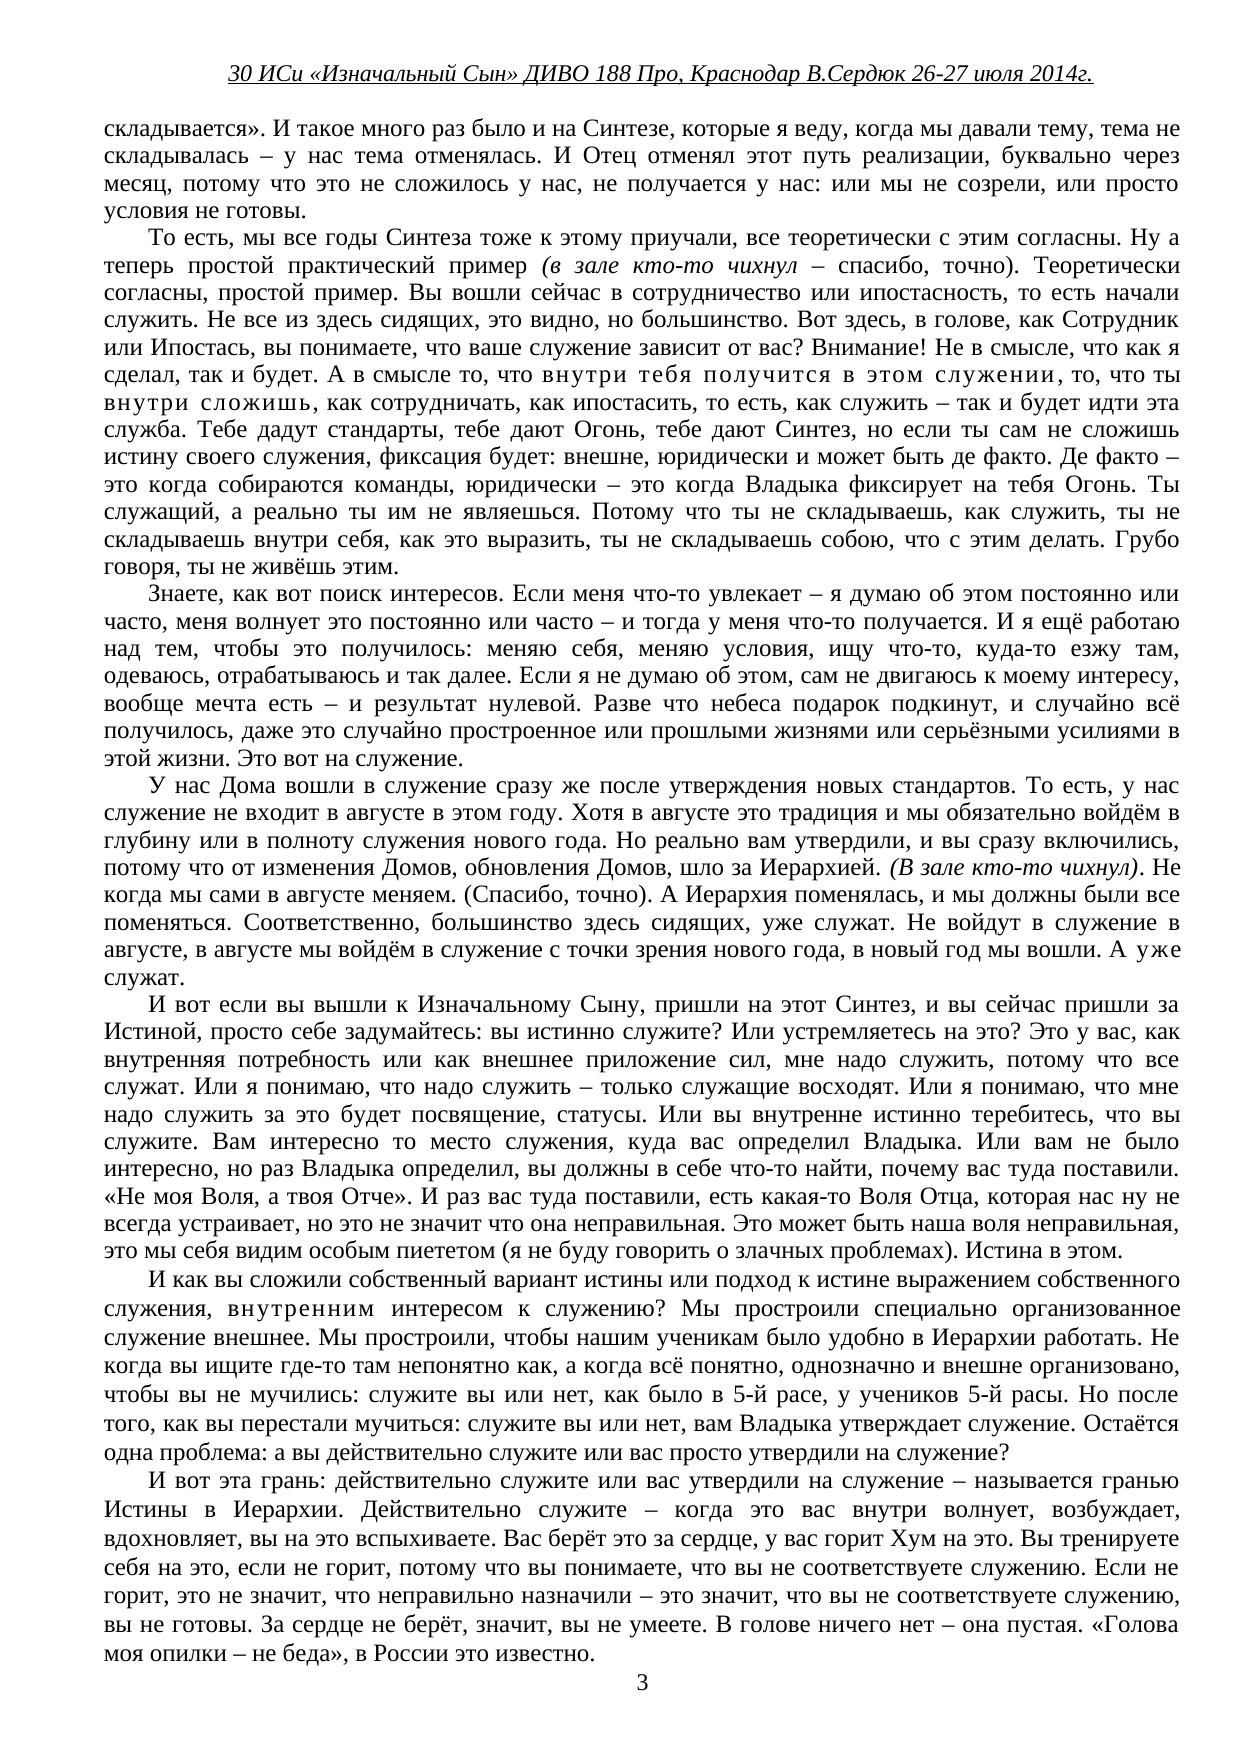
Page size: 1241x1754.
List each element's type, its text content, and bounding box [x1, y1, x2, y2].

text И как вы сложили собственный вариант истины или подход к истине выражением собственного служения, внутренним интересом к служению? Мы простроили специально организованное служение внешнее. Мы простроили, чтобы нашим ученикам было удобно в Иерархии работать. Не когда вы ищите где-то там непонятно как, а когда всё понятно, однозначно и внешне организовано, чтобы вы не мучились: служите вы или нет, как было в 5-й расе, у учеников 5-й расы. Но после того, как вы перестали мучиться: служите вы или нет, вам Владыка утверждает служение. Остаётся одна проблема: а вы действительно служите или вас просто утвердили на служение? [103, 1264, 1181, 1466]
text То есть, мы все годы Синтеза тоже к этому приучали, все теоретически с этим согласны. Ну а теперь простой практический пример (в зале кто-то чихнул – спасибо, точно). Теоретически согласны, простой пример. Вы вошли сейчас в сотрудничество или ипостасность, то есть начали служить. Не все из здесь сидящих, это видно, но большинство. Вот здесь, в голове, как Сотрудник или Ипостась, вы понимаете, что ваше служение зависит от вас? Внимание! Не в смысле, что как я сделал, так и будет. А в смысле то, что внутри тебя получится в этом служении, то, что ты внутри сложишь, как сотрудничать, как ипостасить, то есть, как служить – так и будет идти эта служба. Тебе дадут стандарты, тебе дают Огонь, тебе дают Синтез, но если ты сам не сложишь истину своего служения, фиксация будет: внешне, юридически и может быть де факто. Де факто – это когда собираются команды, юридически – это когда Владыка фиксирует на тебя Огонь. Ты служащий, а реально ты им не являешься. Потому что ты не складываешь, как служить, ты не складываешь внутри себя, как это выразить, ты не складываешь собою, что с этим делать. Грубо говоря, ты не живёшь этим. [103, 224, 1181, 580]
text И вот эта грань: действительно служите или вас утвердили на служение – называется гранью Истины в Иерархии. Действительно служите – когда это вас внутри волнует, возбуждает, вдохновляет, вы на это вспыхиваете. Вас берёт это за сердце, у вас горит Хум на это. Вы тренируете себя на это, если не горит, потому что вы понимаете, что вы не соответствуете служению. Если не горит, это не значит, что неправильно назначили – это значит, что вы не соответствуете служению, вы не готовы. За сердце не берёт, значит, вы не умеете. В голове ничего нет – она пустая. «Голова моя опилки – не беда», в России это известно. [103, 1466, 1181, 1667]
text У нас Дома вошли в служение сразу же после утверждения новых стандартов. То есть, у нас служение не входит в августе в этом году. Хотя в августе это традиция и мы обязательно войдём в глубину или в полноту служения нового года. Но реально вам утвердили, и вы сразу включились, потому что от изменения Домов, обновления Домов, шло за Иерархией. (В зале кто-то чихнул). Не когда мы сами в августе меняем. (Спасибо, точно). А Иерархия поменялась, и мы должны были все поменяться. Соответственно, большинство здесь сидящих, уже служат. Не войдут в служение в августе, в августе мы войдём в служение с точки зрения нового года, в новый год мы вошли. А уже служат. [103, 771, 1181, 991]
text И вот если вы вышли к Изначальному Сыну, пришли на этот Синтез, и вы сейчас пришли за Истиной, просто себе задумайтесь: вы истинно служите? Или устремляетесь на это? Это у вас, как внутренняя потребность или как внешнее приложение сил, мне надо служить, потому что все служат. Или я понимаю, что надо служить – только служащие восходят. Или я понимаю, что мне надо служить за это будет посвящение, статусы. Или вы внутренне истинно теребитесь, что вы служите. Вам интересно то место служения, куда вас определил Владыка. Или вам не было интересно, но раз Владыка определил, вы должны в себе что-то найти, почему вас туда поставили. «Не моя Воля, а твоя Отче». И раз вас туда поставили, есть какая-то Воля Отца, которая нас ну не всегда устраивает, но это не значит что она неправильная. Это может быть наша воля неправильная, это мы себя видим особым пиететом (я не буду говорить о злачных проблемах). Истина в этом. [103, 991, 1181, 1264]
text Знаете, как вот поиск интересов. Если меня что-то увлекает – я думаю об этом постоянно или часто, меня волнует это постоянно или часто – и тогда у меня что-то получается. И я ещё работаю над тем, чтобы это получилось: меняю себя, меняю условия, ищу что-то, куда-то езжу там, одеваюсь, отрабатываюсь и так далее. Если я не думаю об этом, сам не двигаюсь к моему интересу, вообще мечта есть – и результат нулевой. Разве что небеса подарок подкинут, и случайно всё получилось, даже это случайно простроенное или прошлыми жизнями или серьёзными усилиями в этой жизни. Это вот на служение. [103, 580, 1181, 771]
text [103, 114, 1181, 224]
